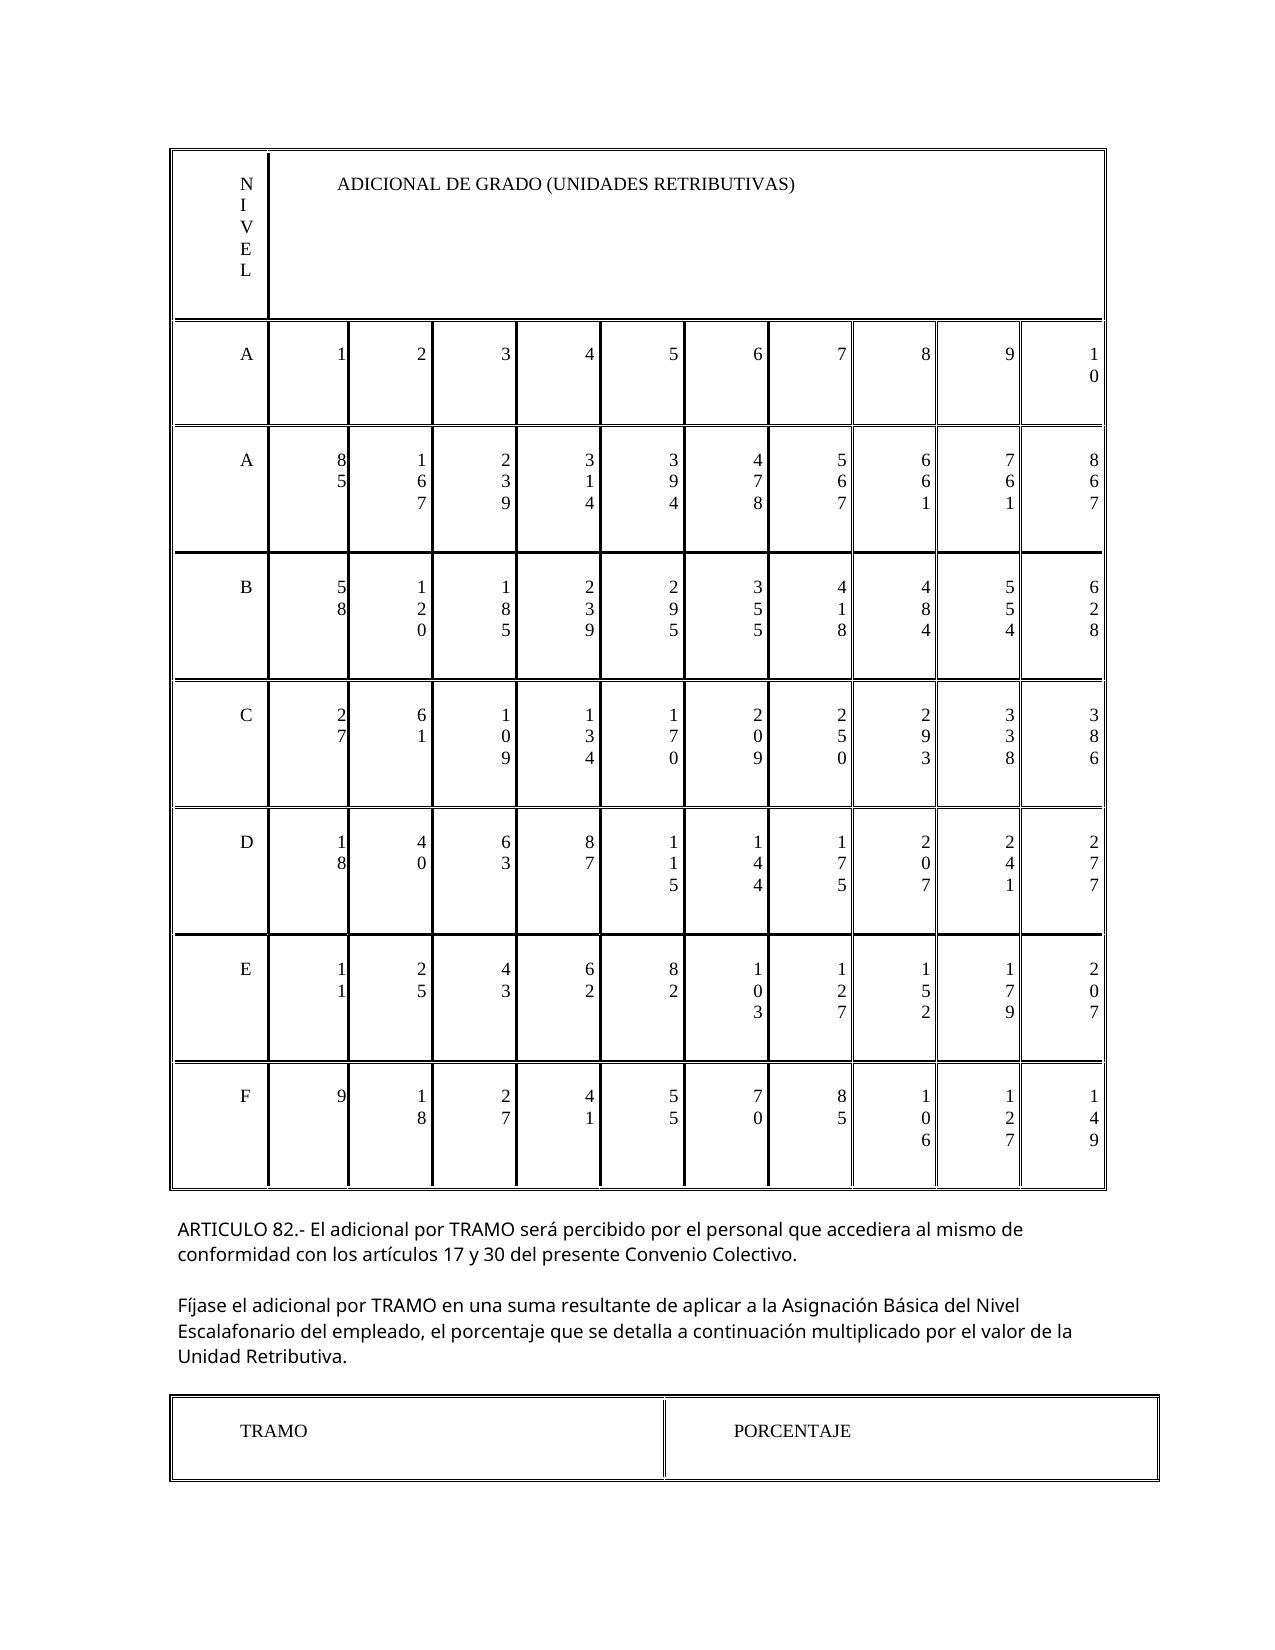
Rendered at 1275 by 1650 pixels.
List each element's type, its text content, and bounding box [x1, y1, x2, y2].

table_cell 628 [1022, 551, 1104, 678]
table_cell 293 [854, 682, 935, 806]
table_cell 106 [853, 1064, 936, 1187]
table_cell 394 [602, 427, 683, 551]
table_cell 167 [350, 427, 431, 551]
table_cell 103 [686, 936, 767, 1060]
table_cell 3 [434, 322, 515, 424]
table_cell 207 [854, 809, 935, 933]
table_cell 295 [602, 554, 683, 678]
table_cell 40 [350, 809, 431, 933]
table_cell 9 [268, 1064, 348, 1187]
table_cell 43 [434, 936, 515, 1060]
table_cell 314 [518, 427, 599, 551]
table_cell 82 [602, 936, 683, 1060]
table_cell C [173, 678, 267, 806]
table_cell 27 [432, 1064, 516, 1187]
table_cell 127 [936, 1064, 1021, 1187]
table_cell 9 [938, 322, 1019, 424]
table_cell 2 [350, 322, 431, 424]
table_cell 4 [518, 322, 599, 424]
table_cell 6 [686, 322, 767, 424]
table_cell 120 [350, 554, 431, 678]
table_cell 170 [602, 682, 683, 806]
table_cell 18 [270, 809, 347, 933]
table_header NIVEL [171, 149, 268, 318]
table_cell 1 [270, 322, 347, 424]
table_cell 484 [854, 554, 935, 678]
table_cell 18 [348, 1064, 432, 1187]
table_cell F [173, 1060, 268, 1187]
table_cell 5 [602, 322, 683, 424]
table_cell 152 [854, 936, 935, 1060]
table_cell A [173, 318, 267, 424]
table_cell E [171, 933, 267, 1060]
table_cell 61 [350, 682, 431, 806]
table_cell 554 [938, 554, 1019, 678]
table_cell 70 [684, 1064, 768, 1187]
table_cell 185 [434, 554, 515, 678]
table_cell 41 [516, 1064, 600, 1187]
table_header PORCENTAJE [665, 1398, 1157, 1478]
table_cell 277 [1021, 806, 1105, 933]
table_cell 134 [518, 682, 599, 806]
table_cell 85 [270, 427, 347, 551]
table_cell 85 [768, 1064, 852, 1187]
table_cell 10 [1022, 318, 1104, 424]
table_cell 567 [770, 427, 851, 551]
table_header TRAMO [173, 1398, 665, 1478]
table_cell 867 [1021, 424, 1105, 551]
table_cell 58 [270, 554, 347, 678]
table_cell 241 [938, 809, 1019, 933]
table_cell 27 [270, 682, 347, 806]
table_cell 127 [770, 936, 851, 1060]
table_header ADICIONAL DE GRADO (UNIDADES RETRIBUTIVAS) [268, 151, 1104, 318]
table_cell 7 [770, 322, 851, 424]
table_cell 144 [686, 809, 767, 933]
table_cell 239 [434, 427, 515, 551]
table_cell 478 [686, 427, 767, 551]
table_cell A [171, 424, 268, 551]
table_cell 11 [270, 936, 347, 1060]
table_cell 115 [602, 809, 683, 933]
table_cell 179 [938, 936, 1019, 1060]
table_cell 250 [770, 682, 851, 806]
table_cell 62 [518, 936, 599, 1060]
table_cell 338 [938, 682, 1019, 806]
table_cell 207 [1022, 933, 1105, 1060]
table_cell 25 [350, 936, 431, 1060]
table_cell 386 [1022, 678, 1104, 806]
table_cell 355 [686, 554, 767, 678]
table_cell 209 [686, 682, 767, 806]
table_cell D [171, 806, 268, 933]
text ARTICULO 82.- El adicional por TRAMO será percibido por el personal que accediera al mismo de conformidad con los artículos 17 y 30 del presente Convenio Colectivo. Fíjase el adicional por TRAMO en una suma resultante de aplicar a la Asignación Básica del Nivel Escalafonario del empleado, el porcentaje que se detalla a continuación multiplicado por el valor de la Unidad Retributiva. [177, 1191, 1098, 1369]
table_cell 175 [770, 809, 851, 933]
table_cell 418 [770, 554, 851, 678]
table_cell 761 [938, 427, 1019, 551]
table_cell 239 [518, 554, 599, 678]
table_cell 63 [434, 809, 515, 933]
table_cell 8 [854, 322, 935, 424]
table_cell B [173, 551, 267, 678]
table_cell 109 [434, 682, 515, 806]
table_cell 149 [1021, 1060, 1104, 1187]
table_cell 55 [600, 1064, 684, 1187]
table_cell 661 [854, 427, 935, 551]
table_cell 87 [518, 809, 599, 933]
